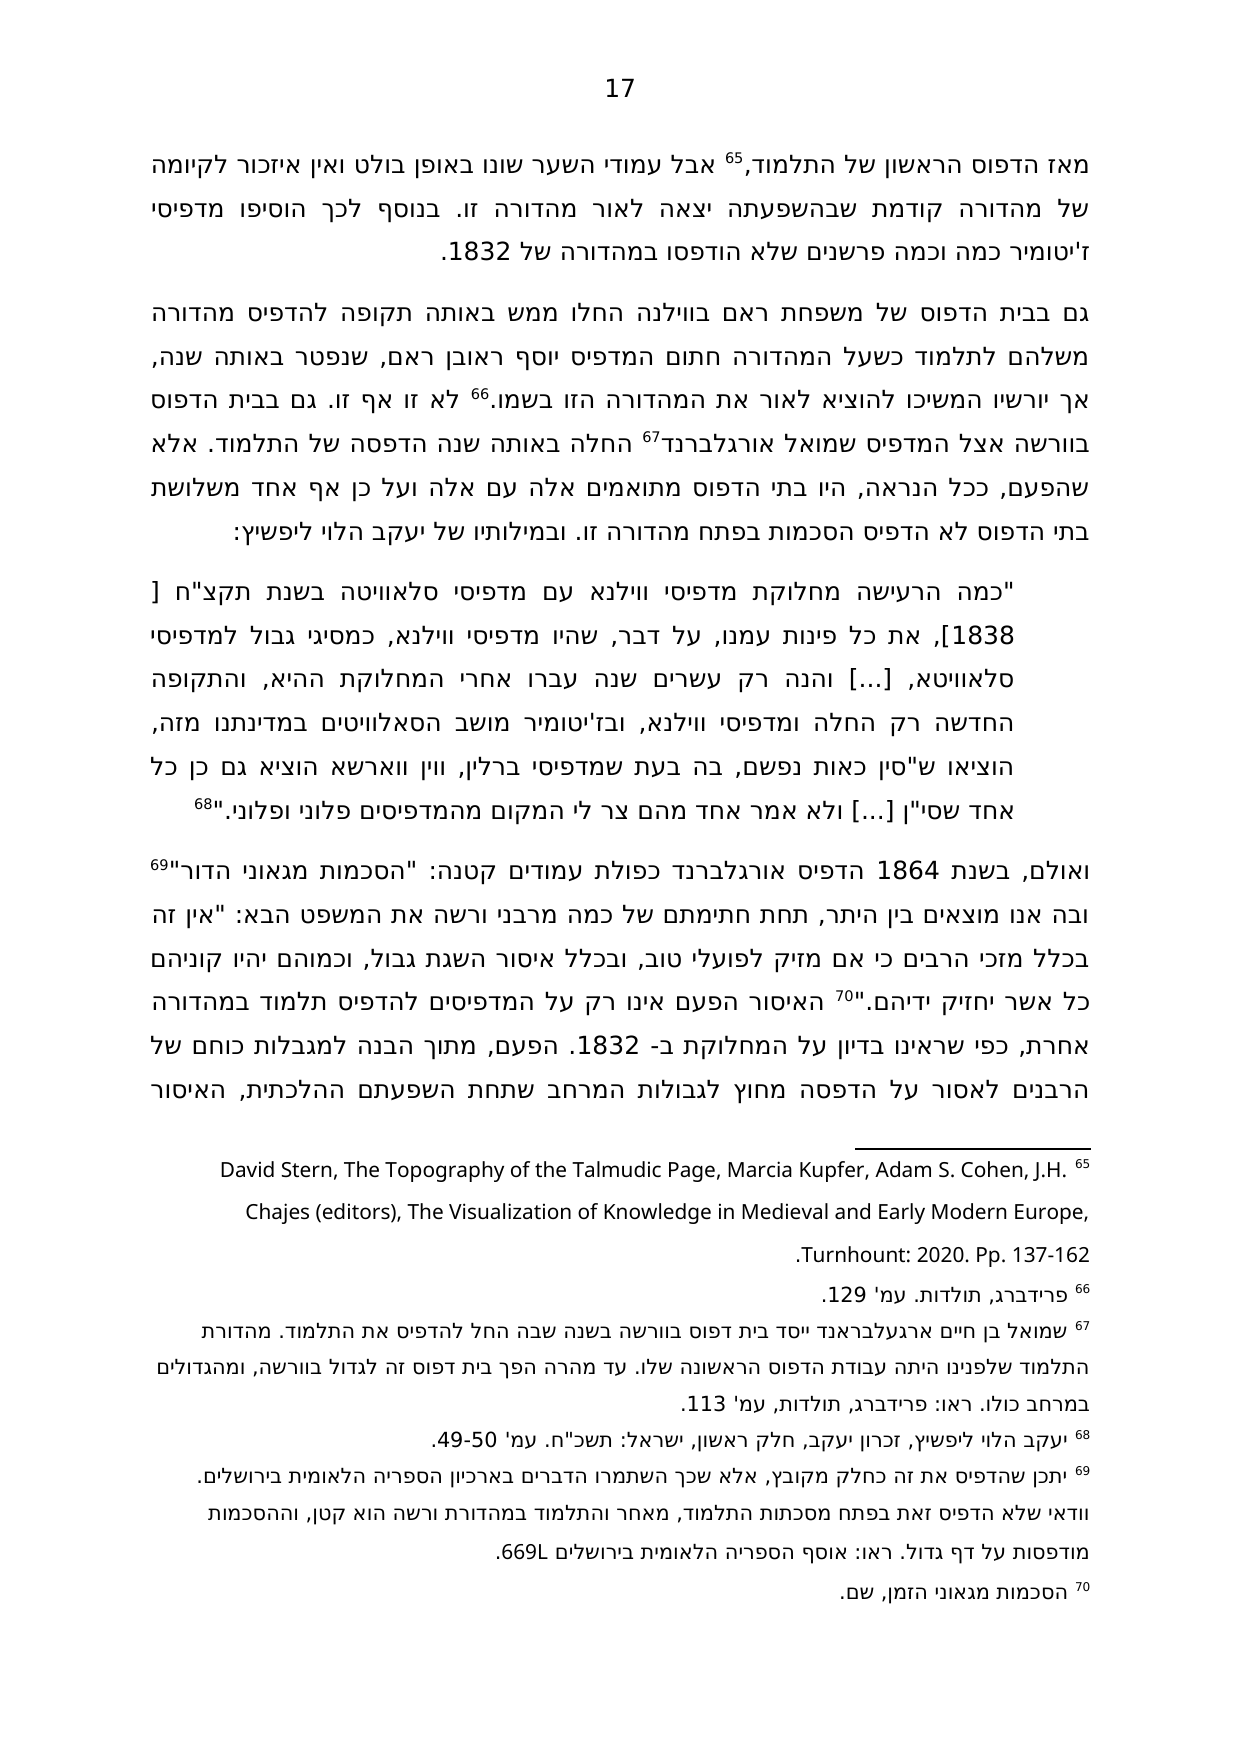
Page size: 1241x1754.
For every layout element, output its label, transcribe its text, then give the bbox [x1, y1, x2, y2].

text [150, 150, 1090, 267]
text ואולם, בשנת 1864 הדפיס אורגלברנד כפולת עמודים קטנה: "הסכמות מגאוני הדור" ובה אנו מוצאים בין היתר, תחת חתימתם של כמה מרבני ורשה את המשפט הבא: "אין זה בכלל מזכי הרבים כי אם מזיק לפועלי טוב, ובכלל איסור השגת גבול, וכמוהם יהיו קוניהם כל אשר יחזיק ידיהם." האיסור הפעם אינו רק על המדפיסים להדפיס תלמוד במהדורה אחרת, כפי שראינו בדיון על המחלוקת ב- 1832. הפעם, מתוך הבנה למגבלות כוחם של הרבנים לאסור על הדפסה מחוץ לגבולות המרחב שתחת השפעתם ההלכתית, האיסור הוא על הקונים. קרי, הרבנים אוסרים רכישת מהדורה של התלמוד שלא הודפסה באחד משלושת בתי הדפוס הללו, הפועלים במקביל ובתיאום. על אף התיאום גם הדפסה זו נתקלה בקשיים בז'יטומיר; בימים הראשונים של 1862 הדפיסו בדפוס שפירא כרוז בשם: "דבר אל הקונים" ובו מסבירים המדפיסים את העיכוב הרב שחל בהדפסה, בשל בעיות כלכליות, לאחר שקונים רבים שהתחייבו לקנות את התלמוד משכו ידיהם מההתחייבות בשל רכישת מהדורות זולות יותר שהגיעו מחוץ לאימפריה הרוסית. [150, 856, 1090, 1104]
text גם בבית הדפוס של משפחת ראם בווילנה החלו ממש באותה תקופה להדפיס מהדורה משלהם לתלמוד כשעל המהדורה חתום המדפיס יוסף ראובן ראם, שנפטר באותה שנה, אך יורשיו המשיכו להוציא לאור את המהדורה הזו בשמו. לא זו אף זו. גם בבית הדפוס בוורשה אצל המדפיס שמואל אורגלברנד החלה באותה שנה הדפסה של התלמוד. אלא שהפעם, ככל הנראה, היו בתי הדפוס מתואמים אלה עם אלה ועל כן אף אחד משלושת בתי הדפוס לא הדפיס הסכמות בפתח מהדורה זו. ובמילותיו של יעקב הלוי ליפשיץ: [150, 298, 1090, 546]
text "כמה הרעישה מחלוקת מדפיסי ווילנא עם מדפיסי סלאוויטה בשנת תקצ"ח [1838], את כל פינות עמנו, על דבר, שהיו מדפיסי ווילנא, כמסיגי גבול למדפיסי סלאוויטא, [...] והנה רק עשרים שנה עברו אחרי המחלוקת ההיא, והתקופה החדשה רק החלה ומדפיסי ווילנא, ובז'יטומיר מושב הסאלוויטים במדינתנו מזה, הוציאו ש"סין כאות נפשם, בה בעת שמדפיסי ברלין, ווין ווארשא הוציא גם כן כל אחד שסי"ן [...] ולא אמר אחד מהם צר לי המקום מהמדפיסים פלוני ופלוני." [150, 577, 1015, 825]
